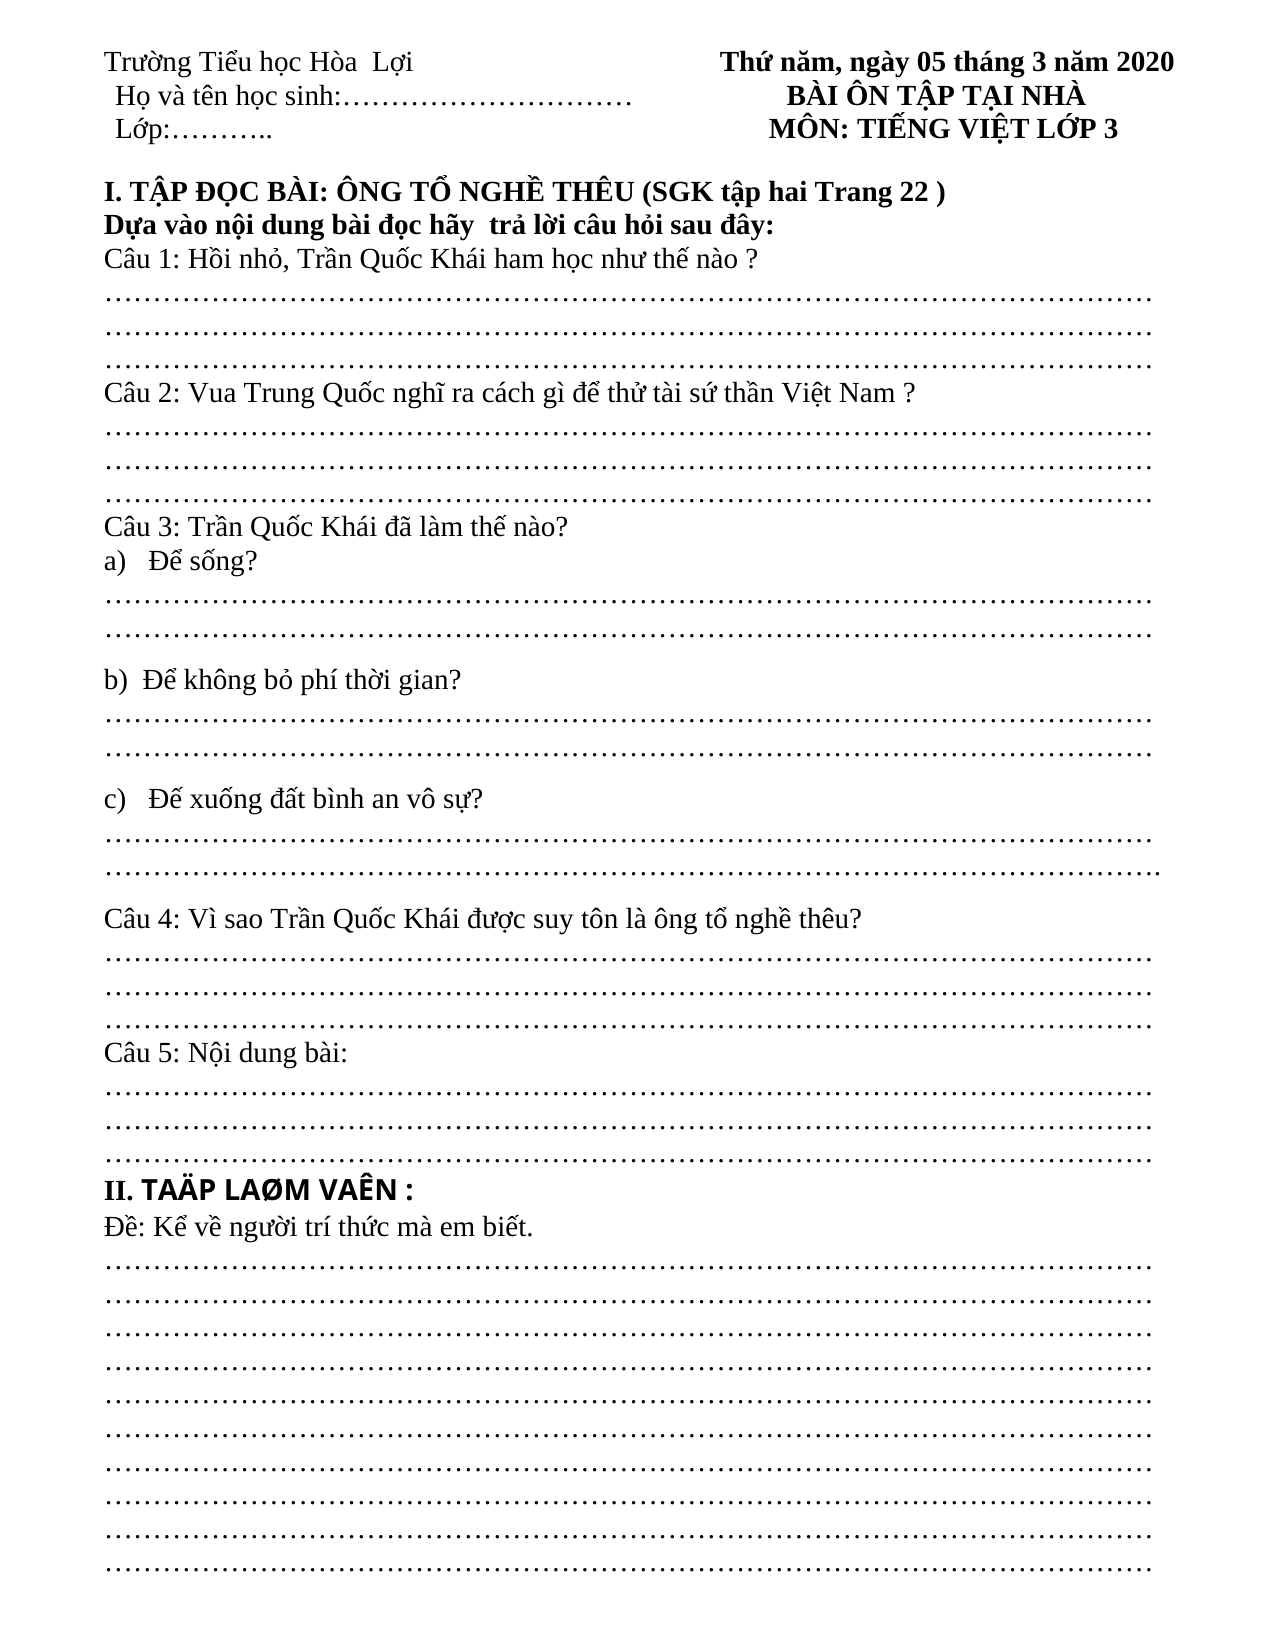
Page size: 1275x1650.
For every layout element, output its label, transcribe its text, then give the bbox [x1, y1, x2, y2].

text ……………………………………………………………………………………………… [103, 1544, 1181, 1578]
text a) Để sống? ……………………………………………………………………………………………………………………………………………………………………………………………… [103, 543, 1181, 643]
text Dựa vào nội dung bài đọc hãy trả lời câu hỏi sau đây: [103, 207, 1181, 241]
text ……………………………………………………………………………………………………………………………………………………………………………………………………………………………………………………………………………………………… [103, 1444, 1181, 1544]
text I. TẬP ĐỌC BÀI: ÔNG TỔ NGHỀ THÊU (SGK tập hai Trang 22 ) [103, 174, 1181, 207]
text Câu 5: Nội dung bài: ……………………………………………………………………………………………………………………………………………………………………………………………………………………………………………………………………………………………… [103, 1035, 1181, 1169]
table_header Họ và tên học sinh:………………………… BÀI ÔN TẬP TẠI NHÀ Lớp:……….. MÔN: TIẾNG VIỆT LỚP 3 [104, 78, 1178, 174]
text II. TAÄP LAØM VAÊN : [103, 1169, 1181, 1209]
text Câu 1: Hồi nhỏ, Trần Quốc Khái ham học như thế nào ? [103, 241, 1181, 274]
text b) Để không bỏ phí thời gian? ……………………………………………………………………………………………………………………………………………………………………………………………… [103, 662, 1181, 763]
text ……………………………………………………………………………………………………………………………………………………………………………………………………………………………………………………………………………………………… [103, 934, 1181, 1035]
text Câu 2: Vua Trung Quốc nghĩ ra cách gì để thử tài sứ thần Việt Nam ? [103, 375, 1181, 408]
text ……………………………………………………………………………………………………………………………………………………………………………………………………………………………………………………………………………………………… [103, 274, 1181, 375]
text ……………………………………………………………………………………………………………………………………………………………………………………………………………………………………………………………………………………………… [103, 408, 1181, 509]
text ……………………………………………………………………………………………………………………………………………………………………………………………………………………………………………………………………………………………… [103, 1242, 1181, 1343]
text Trường Tiểu học Hòa Lợi Thứ năm, ngày 05 tháng 3 năm 2020 [103, 44, 1181, 78]
text ……………………………………………………………………………………………………………………………………………………………………………………………………………………………………………………………………………………………… [103, 1343, 1181, 1444]
text Câu 3: Trần Quốc Khái đã làm thế nào? [103, 509, 1181, 543]
text c) Đế xuống đất bình an vô sự? ………………………………………………………………………………………………………………………………………………………………………………………………. [103, 781, 1181, 882]
text Đề: Kể về người trí thức mà em biết. [103, 1209, 1181, 1242]
text Câu 4: Vì sao Trần Quốc Khái được suy tôn là ông tổ nghề thêu? [103, 901, 1181, 934]
